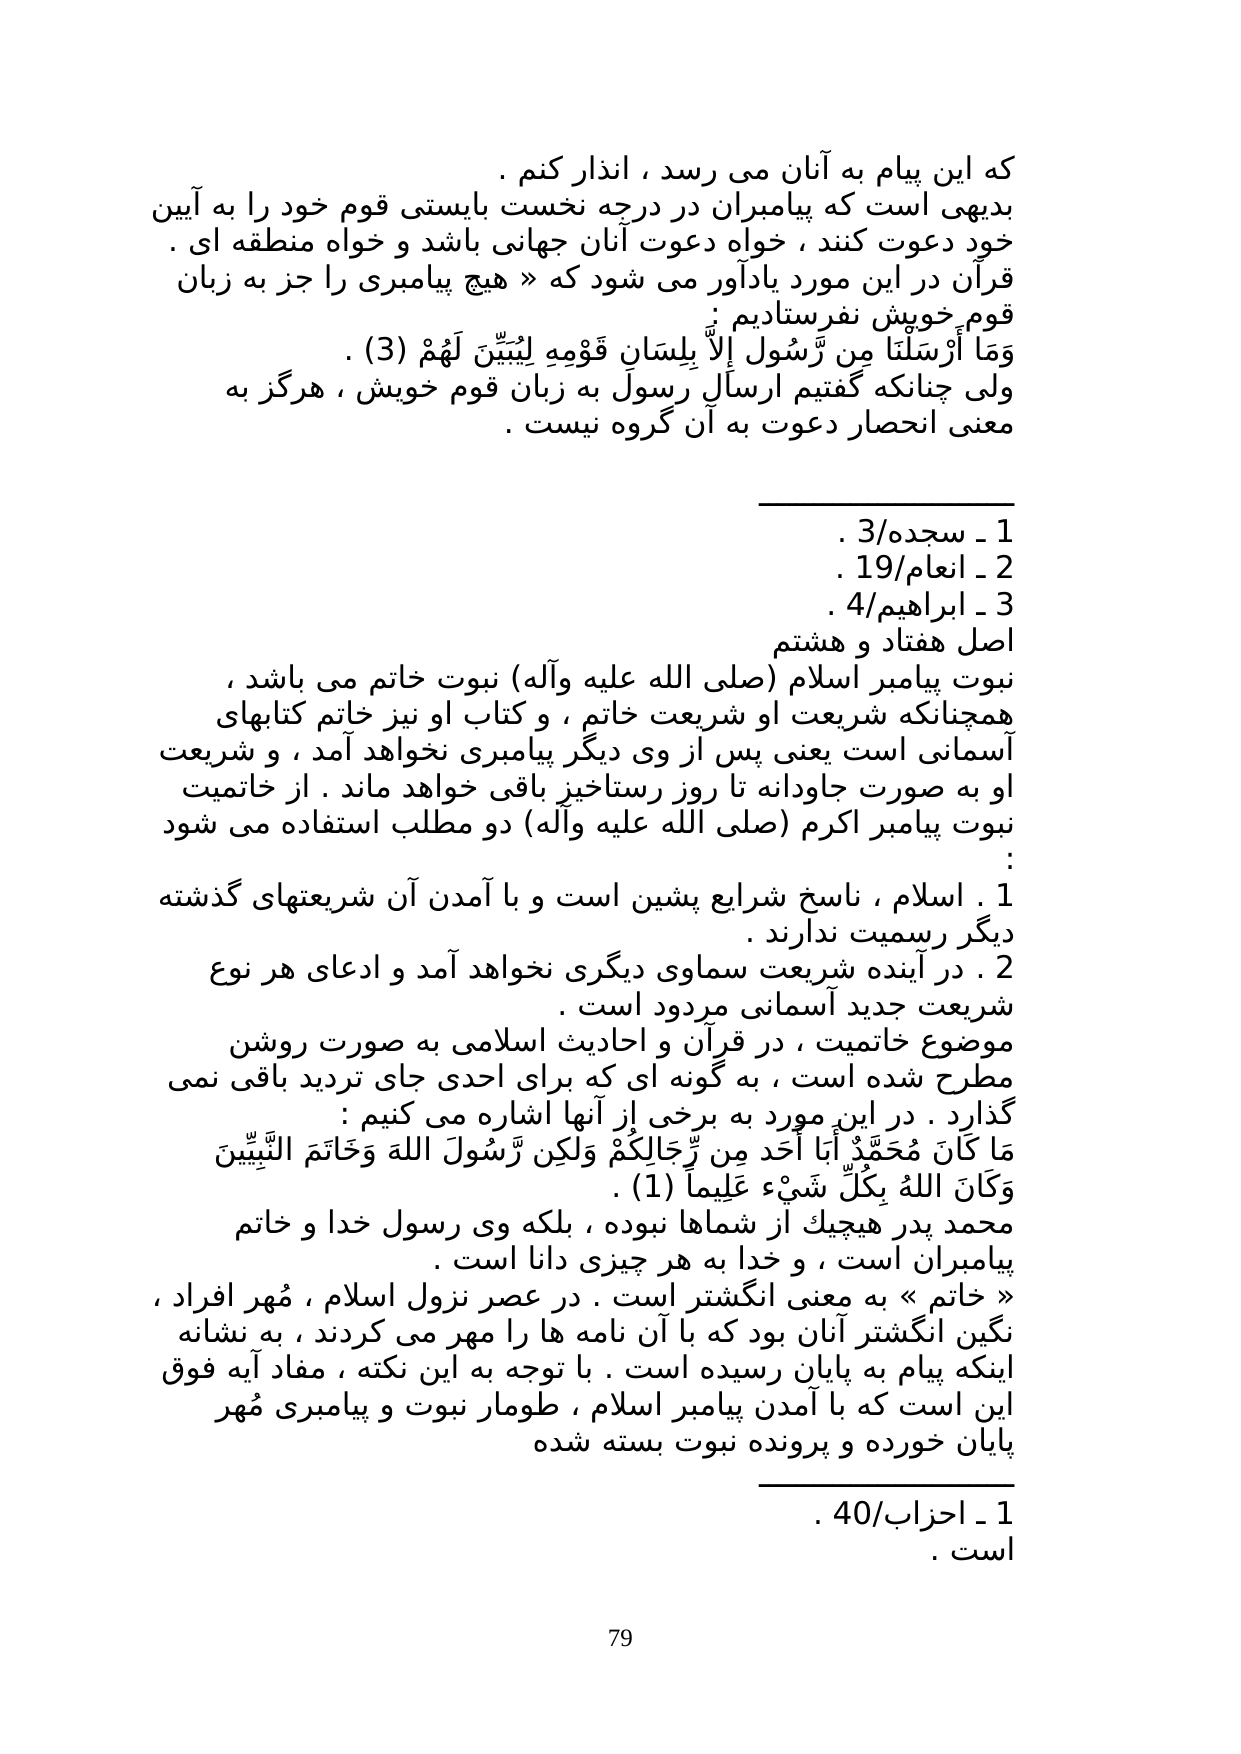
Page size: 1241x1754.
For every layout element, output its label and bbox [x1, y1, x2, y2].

text [150, 150, 1015, 1568]
